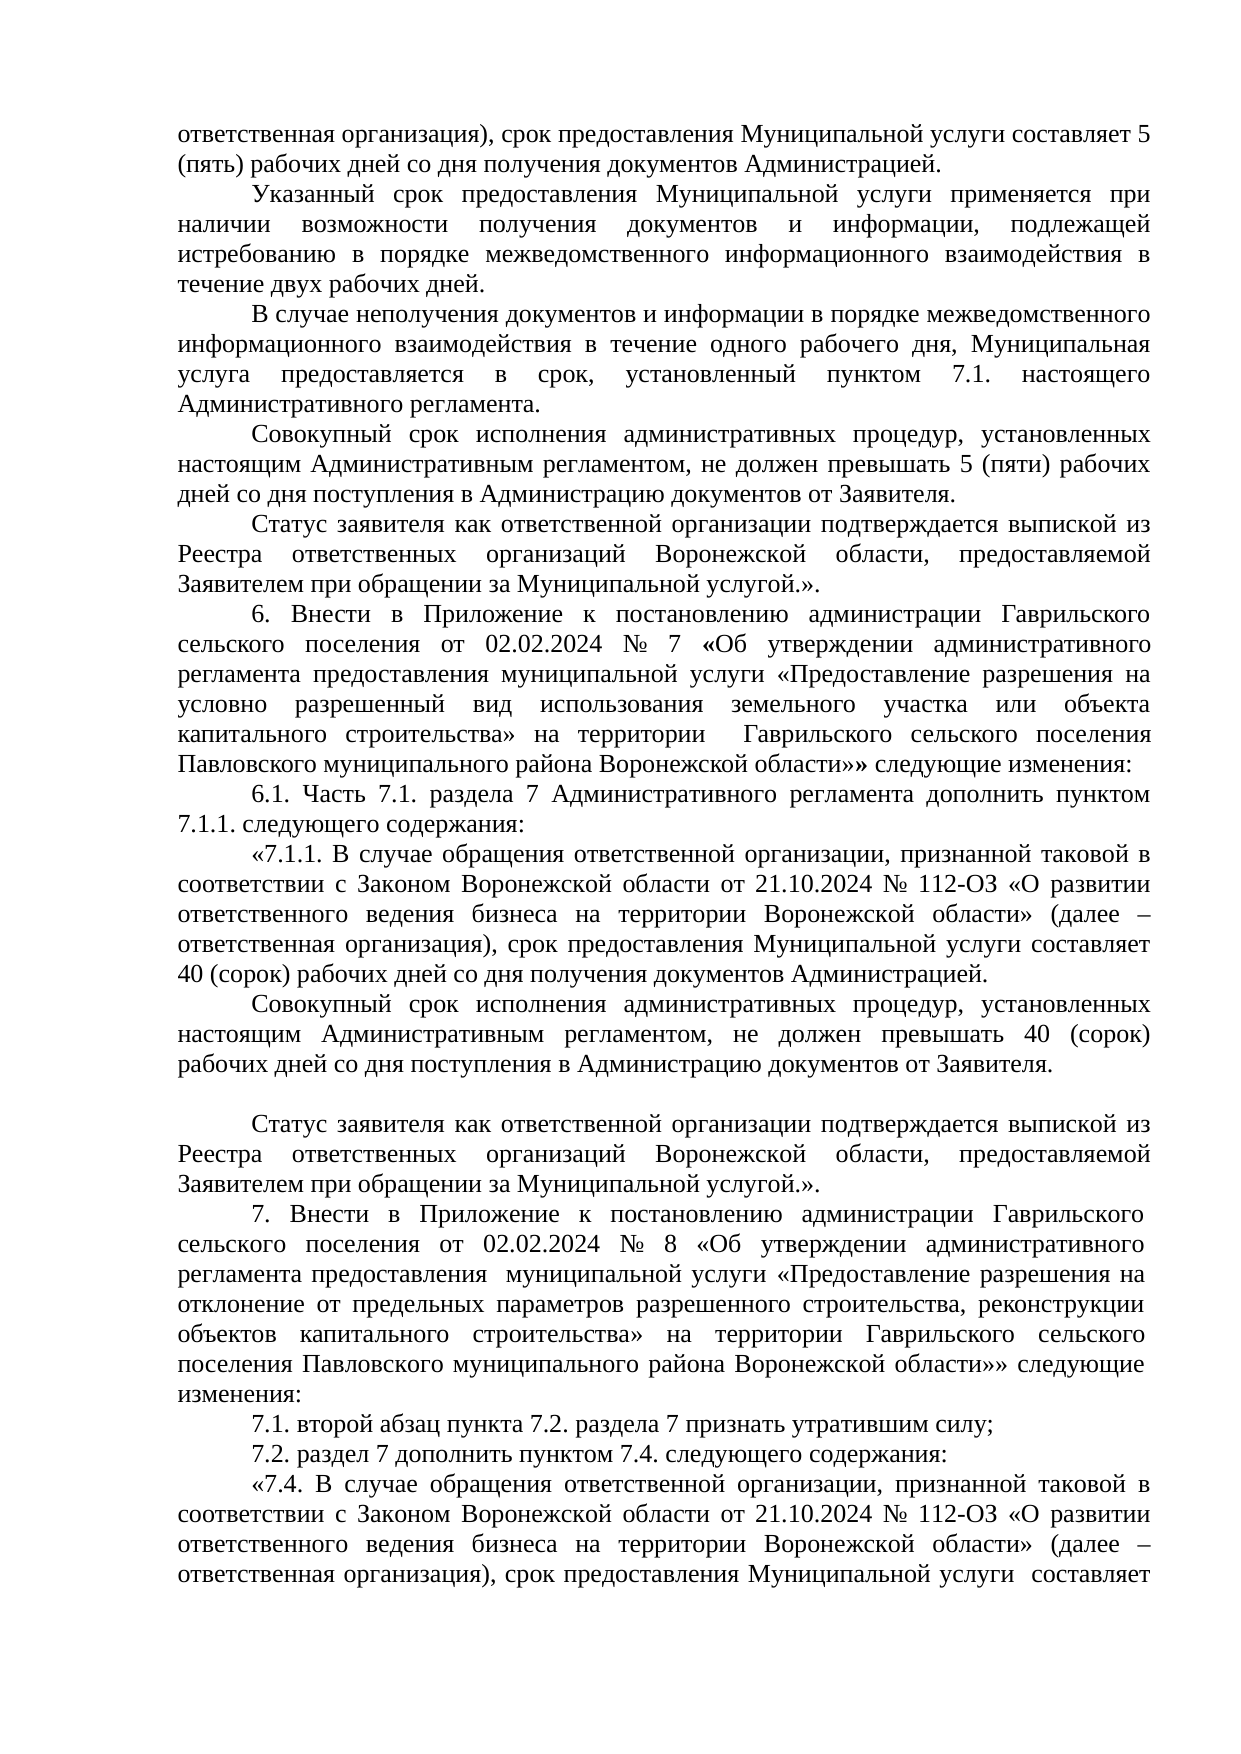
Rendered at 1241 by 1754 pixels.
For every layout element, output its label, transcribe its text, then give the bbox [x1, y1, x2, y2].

text В случае неполучения документов и информации в порядке межведомственного информационного взаимодействия в течение одного рабочего дня, Муниципальная услуга предоставляется в срок, установленный пунктом 7.1. настоящего Административного регламента. [177, 298, 1152, 418]
text 7.2. раздел 7 дополнить пунктом 7.4. следующего содержания: [177, 1438, 1152, 1468]
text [177, 1468, 1152, 1588]
text 7. Внести в Приложение к постановлению администрации Гаврильского сельского поселения от 02.02.2024 № 8 «Об утверждении административного регламента предоставления муниципальной услуги «Предоставление разрешения на отклонение от предельных параметров разрешенного строительства, реконструкции объектов капитального строительства» на территории Гаврильского сельского поселения Павловского муниципального района Воронежской области»» следующие изменения: [177, 1198, 1146, 1288]
text Совокупный срок исполнения административных процедур, установленных настоящим Административным регламентом, не должен превышать 5 (пяти) рабочих дней со дня поступления в Администрацию документов от Заявителя. [177, 418, 1152, 508]
text Указанный срок предоставления Муниципальной услуги применяется при наличии возможности получения документов и информации, подлежащей истребованию в порядке межведомственного информационного взаимодействия в течение двух рабочих дней. [177, 178, 1152, 298]
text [177, 118, 1152, 178]
text 6.1. Часть 7.1. раздела 7 Административного регламента дополнить пунктом 7.1.1. следующего содержания: [177, 778, 1152, 838]
text 7. Внести в Приложение к постановлению администрации Гаврильского сельского поселения от 02.02.2024 № 8 «Об утверждении административного регламента предоставления муниципальной услуги «Предоставление разрешения на отклонение от предельных параметров разрешенного строительства, реконструкции объектов капитального строительства» на территории Гаврильского сельского поселения Павловского муниципального района Воронежской области»» следующие изменения: [177, 1318, 1146, 1408]
text «7.1.1. В случае обращения ответственной организации, признанной таковой в соответствии с Законом Воронежской области от 21.10.2024 № 112-ОЗ «О развитии ответственного ведения бизнеса на территории Воронежской области» (далее – ответственная организация), срок предоставления Муниципальной услуги составляет 40 (сорок) рабочих дней со дня получения документов Администрацией. [177, 838, 1152, 988]
text Совокупный срок исполнения административных процедур, установленных настоящим Административным регламентом, не должен превышать 40 (сорок) рабочих дней со дня поступления в Администрацию документов от Заявителя. [177, 988, 1152, 1078]
title 6. Внести в Приложение к постановлению администрации Гаврильского сельского поселения от 02.02.2024 № 7 «Об утверждении административного регламента предоставления муниципальной услуги «Предоставление разрешения на условно разрешенный вид использования земельного участка или объекта капитального строительства» на территории Гаврильского сельского поселения Павловского муниципального района Воронежской области»» следующие изменения: [177, 598, 1152, 778]
text 7.1. второй абзац пункта 7.2. раздела 7 признать утратившим силу; [177, 1408, 1152, 1438]
